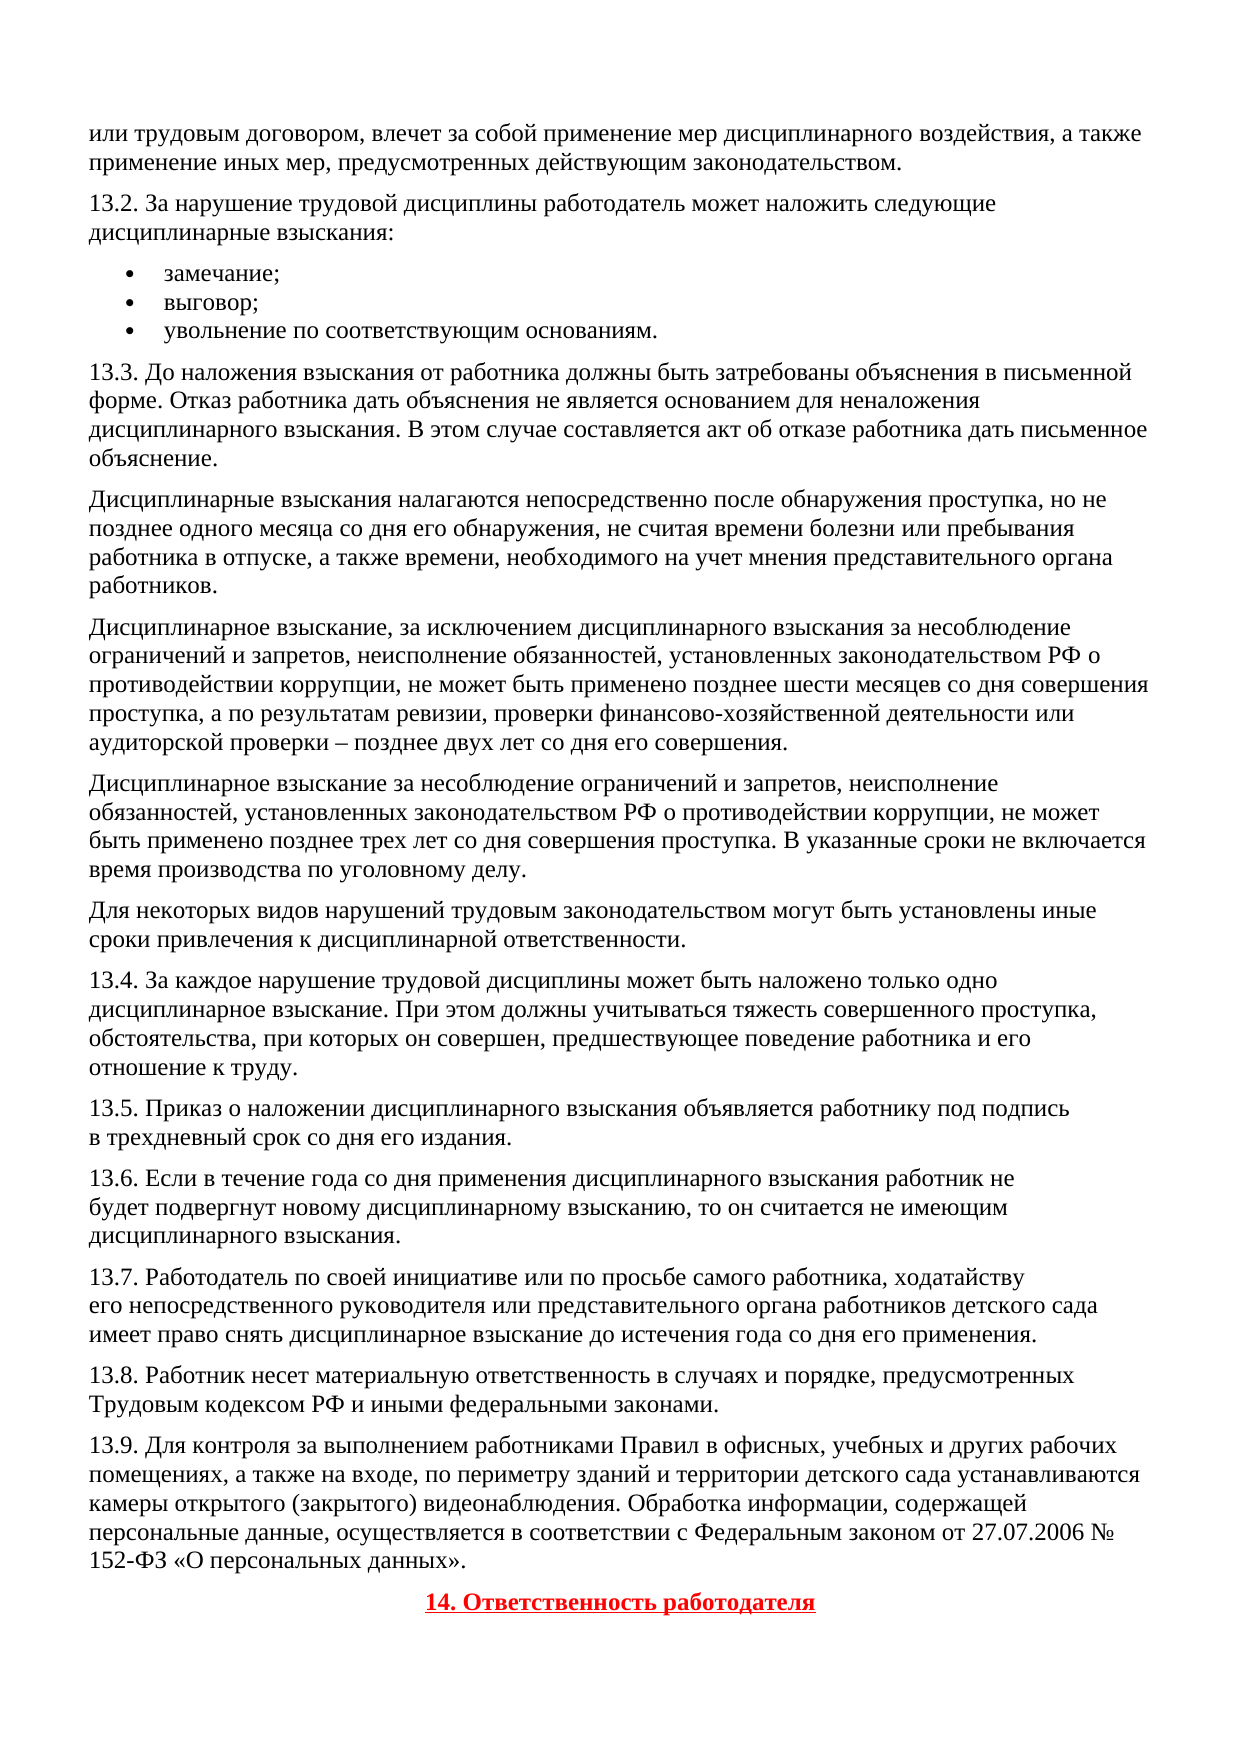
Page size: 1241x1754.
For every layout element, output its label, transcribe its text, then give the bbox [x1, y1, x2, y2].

text Дисциплинарные взыскания налагаются непосредственно после обнаружения проступка, но не позднее одного месяца со дня его обнаружения, не считая времени болезни или пребывания работника в отпуске, а также времени, необходимого на учет мнения представительного органа работников. [89, 484, 1152, 599]
text 14. Ответственность работодателя [89, 1587, 1152, 1616]
text 13.9. Для контроля за выполнением работниками Правил в офисных, учебных и других рабочих помещениях, а также на входе, по периметру зданий и территории детского сада устанавливаются камеры открытого (закрытого) видеонаблюдения. Обработка информации, содержащей персональные данные, осуществляется в соответствии с Федеральным законом от 27.07.2006 № 152-ФЗ «О персональных данных». [89, 1431, 1152, 1574]
text 13.7. Работодатель по своей инициативе или по просьбе самого работника, ходатайству его непосредственного руководителя или представительного органа работников детского сада имеет право снять дисциплинарное взыскание до истечения года со дня его применения. [89, 1262, 1152, 1348]
list увольнение по соответствующим основаниям. [126, 316, 1152, 344]
text 13.3. До наложения взыскания от работника должны быть затребованы объяснения в письменной форме. Отказ работника дать объяснения не является основанием для неналожения дисциплинарного взыскания. В этом случае составляется акт об отказе работника дать письменное объяснение. [89, 357, 1152, 472]
text 13.4. За каждое нарушение трудовой дисциплины может быть наложено только одно дисциплинарное взыскание. При этом должны учитываться тяжесть совершенного проступка, обстоятельства, при которых он совершен, предшествующее поведение работника и его отношение к труду. [89, 966, 1152, 1081]
text 13.5. Приказ о наложении дисциплинарного взыскания объявляется работнику под подпись в трехдневный срок со дня его издания. [89, 1093, 1152, 1151]
text Дисциплинарное взыскание за несоблюдение ограничений и запретов, неисполнение обязанностей, установленных законодательством РФ о противодействии коррупции, не может быть применено позднее трех лет со дня совершения проступка. В указанные сроки не включается время производства по уголовному делу. [89, 768, 1152, 883]
text Дисциплинарное взыскание, за исключением дисциплинарного взыскания за несоблюдение ограничений и запретов, неисполнение обязанностей, установленных законодательством РФ о противодействии коррупции, не может быть применено позднее шести месяцев со дня совершения проступка, а по результатам ревизии, проверки финансово-хозяйственной деятельности или аудиторской проверки – позднее двух лет со дня его совершения. [89, 612, 1152, 756]
text 13.2. За нарушение трудовой дисциплины работодатель может наложить следующие дисциплинарные взыскания: [89, 188, 1152, 246]
list замечание; [126, 258, 1152, 287]
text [89, 118, 1152, 176]
text Для некоторых видов нарушений трудовым законодательством могут быть установлены иные сроки привлечения к дисциплинарной ответственности. [89, 896, 1152, 953]
text 13.6. Если в течение года со дня применения дисциплинарного взыскания работник не будет подвергнут новому дисциплинарному взысканию, то он считается не имеющим дисциплинарного взыскания. [89, 1163, 1152, 1249]
list выговор; [126, 287, 1152, 316]
text 13.8. Работник несет материальную ответственность в случаях и порядке, предусмотренных Трудовым кодексом РФ и иными федеральными законами. [89, 1361, 1152, 1418]
